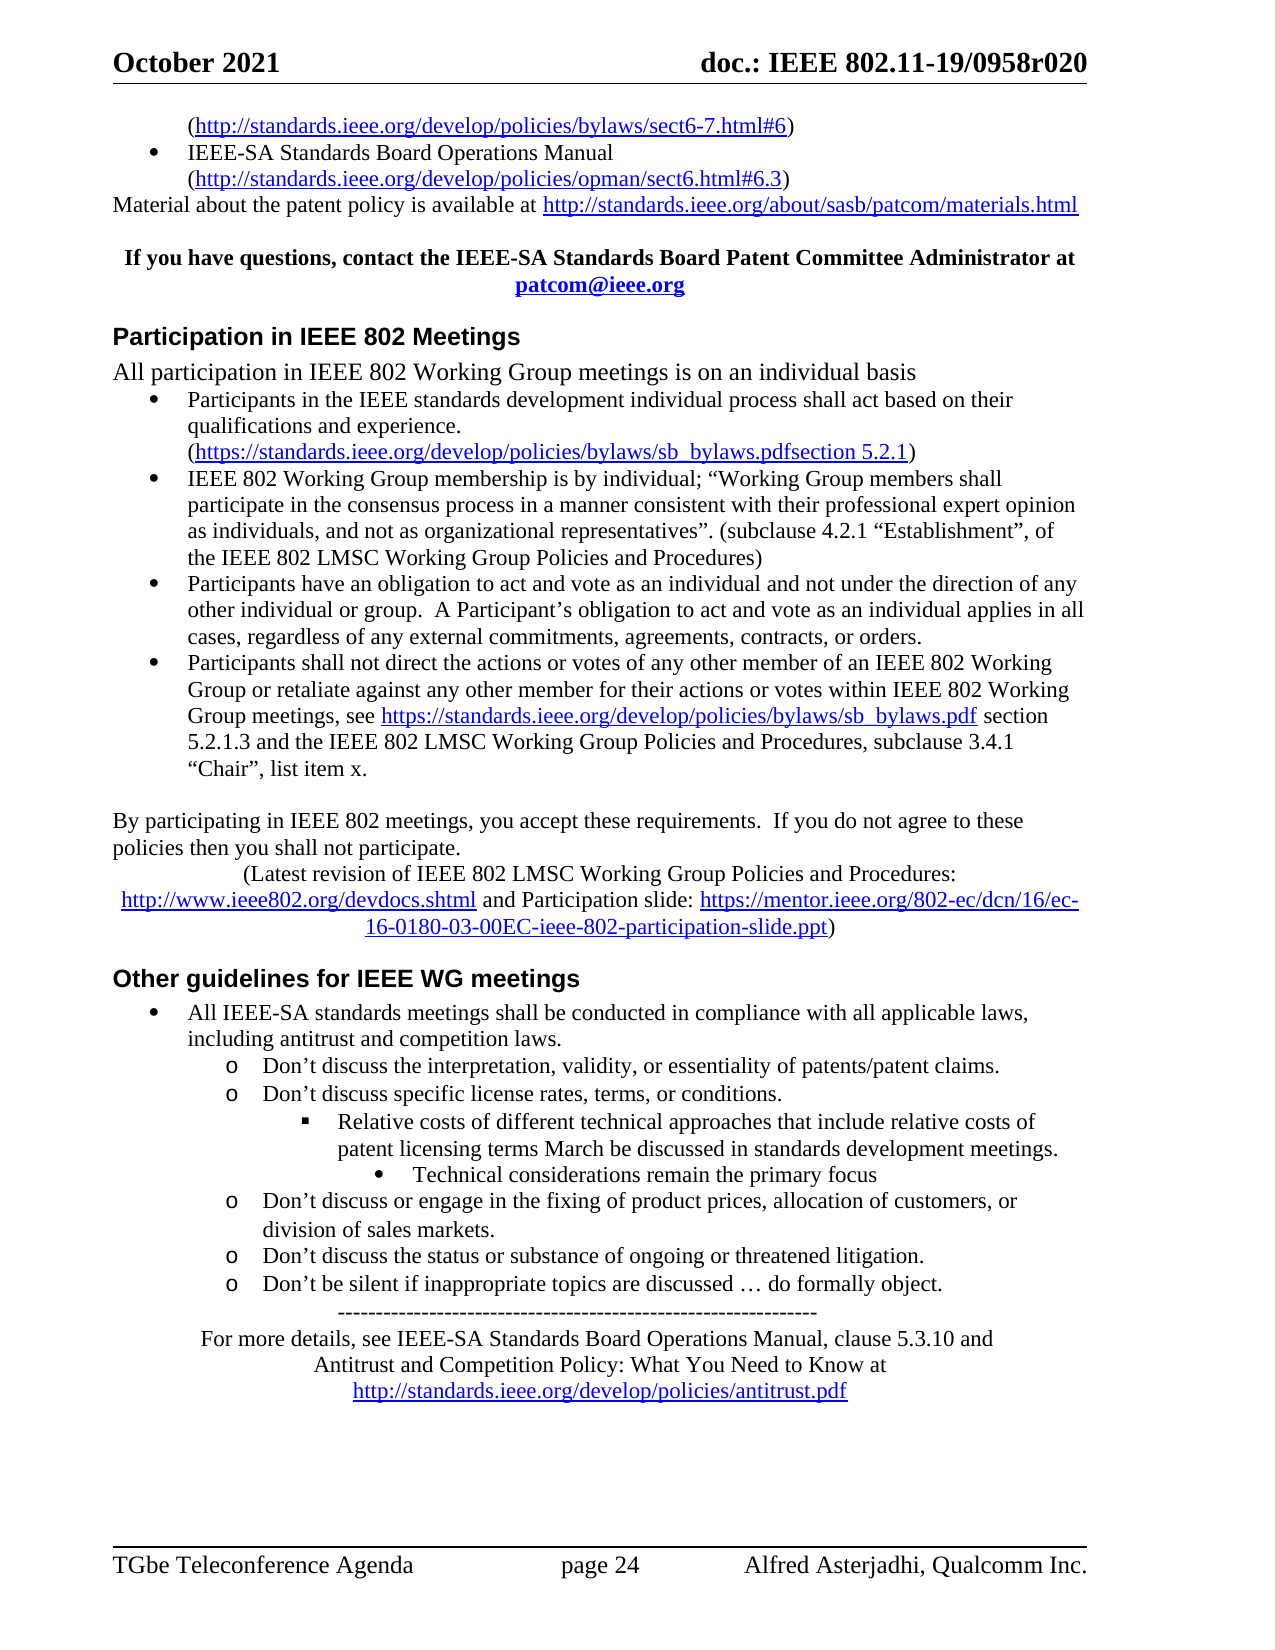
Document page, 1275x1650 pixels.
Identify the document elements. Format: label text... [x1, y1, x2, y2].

list Don’t discuss specific license rates, terms, or conditions. [225, 1080, 1087, 1108]
list Relative costs of different technical approaches that include relative costs of patent licensing terms March be discussed in standards development meetings. [300, 1108, 1087, 1161]
list Don’t discuss the interpretation, validity, or essentiality of patents/patent claims. [225, 1052, 1087, 1080]
subtitle Other guidelines for IEEE WG meetings [112, 964, 1087, 993]
subtitle Participation in IEEE 802 Meetings [112, 322, 1087, 351]
list Don’t discuss or engage in the fixing of product prices, allocation of customers, or division of sales markets. [225, 1187, 1087, 1242]
list IEEE 802 Working Group membership is by individual; “Working Group members shall participate in the consensus process in a manner consistent with their professional expert opinion as individuals, and not as organizational representatives”. (subclause 4.2.1 “Establishment”, of the IEEE 802 LMSC Working Group Policies and Procedures) [150, 465, 1087, 570]
list Participants in the IEEE standards development individual process shall act based on their qualifications and experience. (https://standards.ieee.org/develop/policies/bylaws/sb_bylaws.pdfsection 5.2.1) [150, 386, 1087, 465]
list IEEE-SA Standards Board Operations Manual (http://standards.ieee.org/develop/policies/opman/sect6.html#6.3) [150, 139, 1087, 192]
list Technical considerations remain the primary focus [375, 1161, 1087, 1187]
list Participants have an obligation to act and vote as an individual and not under the direction of any other individual or group. A Participant’s obligation to act and vote as an individual applies in all cases, regardless of any external commitments, agreements, contracts, or orders. [150, 570, 1087, 649]
text --------------------------------------------------------------- [262, 1298, 1087, 1325]
text All participation in IEEE 802 Working Group meetings is on an individual basis [112, 357, 1087, 386]
text (Latest revision of IEEE 802 LMSC Working Group Policies and Procedures: http://www.ieee802.org/devdocs.shtml and Participation slide: https://mentor.ieee.org/802-ec/dcn/16/ec-16-0180-03-00EC-ieee-802-participation-slide.ppt) [112, 860, 1087, 939]
list Don’t discuss the status or substance of ongoing or threatened litigation. [225, 1242, 1087, 1270]
list Don’t be silent if inappropriate topics are discussed … do formally object. [225, 1270, 1087, 1298]
text If you have questions, contact the IEEE-SA Standards Board Patent Committee Administrator at patcom@ieee.org [112, 244, 1087, 297]
list (http://standards.ieee.org/develop/policies/bylaws/sect6-7.html#6) [187, 112, 1087, 139]
text For more details, see IEEE-SA Standards Board Operations Manual, clause 5.3.10 and Antitrust and Competition Policy: What You Need to Know at http://standards.ieee.org/develop/policies/antitrust.pdf [112, 1325, 1087, 1404]
text Material about the patent policy is available at http://standards.ieee.org/about/sasb/patcom/materials.html [112, 192, 1087, 218]
list All IEEE-SA standards meetings shall be conducted in compliance with all applicable laws, including antitrust and competition laws. [150, 999, 1087, 1052]
text By participating in IEEE 802 meetings, you accept these requirements. If you do not agree to these policies then you shall not participate. [112, 807, 1087, 860]
list Participants shall not direct the actions or votes of any other member of an IEEE 802 Working Group or retaliate against any other member for their actions or votes within IEEE 802 Working Group meetings, see https://standards.ieee.org/develop/policies/bylaws/sb_bylaws.pdf section 5.2.1.3 and the IEEE 802 LMSC Working Group Policies and Procedures, subclause 3.4.1 “Chair”, list item x. [150, 649, 1087, 781]
